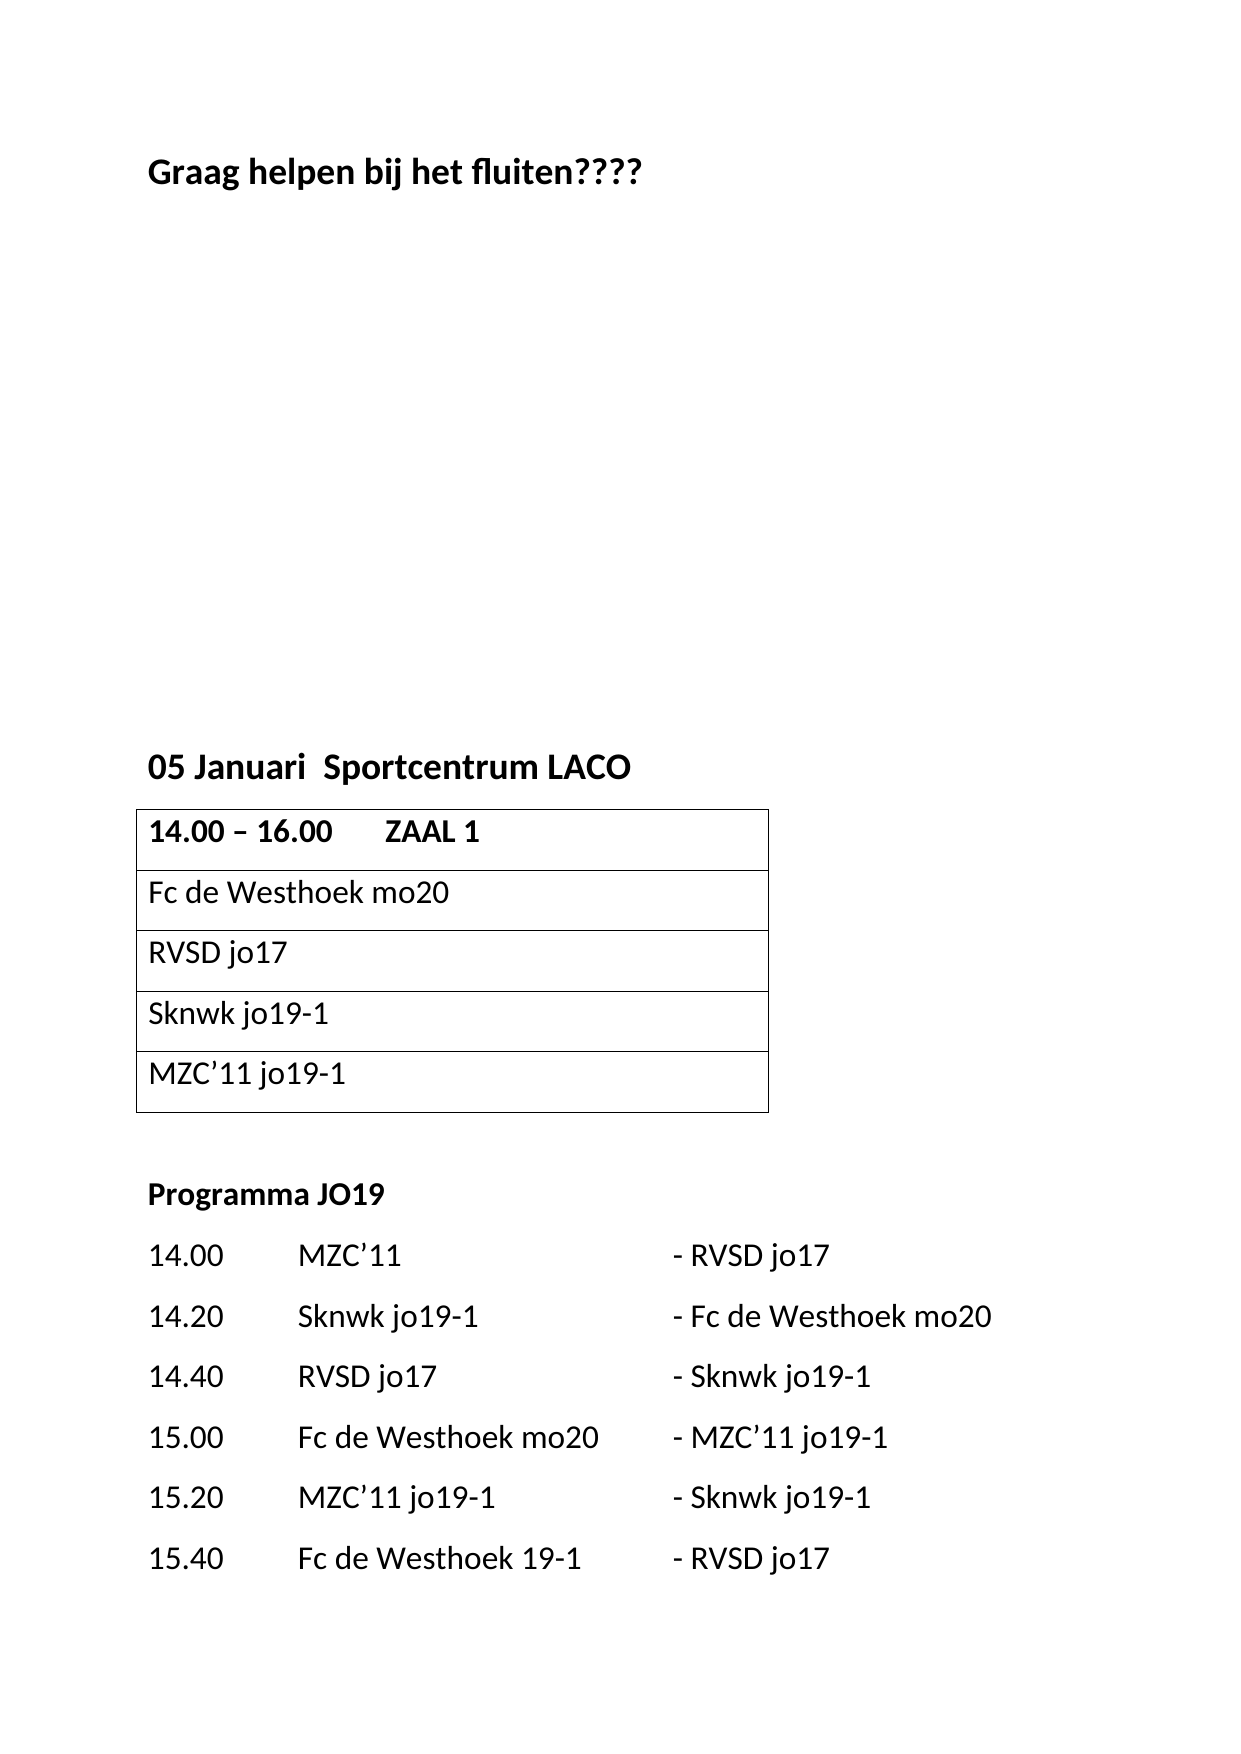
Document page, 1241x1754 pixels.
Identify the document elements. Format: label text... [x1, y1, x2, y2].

text 05 Januari Sportcentrum LACO [148, 743, 1093, 789]
table_cell RVSD jo17 [137, 931, 768, 991]
table_cell Sknwk jo19-1 [137, 992, 768, 1051]
text 15.20 MZC’11 jo19-1 - Sknwk jo19-1 [148, 1476, 1093, 1517]
text 14.20 Sknwk jo19-1 - Fc de Westhoek mo20 [148, 1294, 1093, 1335]
text 15.40 Fc de Westhoek 19-1 - RVSD jo17 [148, 1537, 1093, 1578]
text Graag helpen bij het fluiten???? [148, 148, 1093, 193]
table_cell MZC’11 jo19-1 [137, 1052, 768, 1112]
text 15.00 Fc de Westhoek mo20 - MZC’11 jo19-1 [148, 1416, 1093, 1457]
table_header 14.00 – 16.00 ZAAL 1 [137, 810, 768, 869]
text 14.00 MZC’11 - RVSD jo17 [148, 1234, 1093, 1275]
text 14.40 RVSD jo17 - Sknwk jo19-1 [148, 1355, 1093, 1396]
text Programma JO19 [148, 1173, 1093, 1214]
table_cell Fc de Westhoek mo20 [137, 871, 768, 930]
